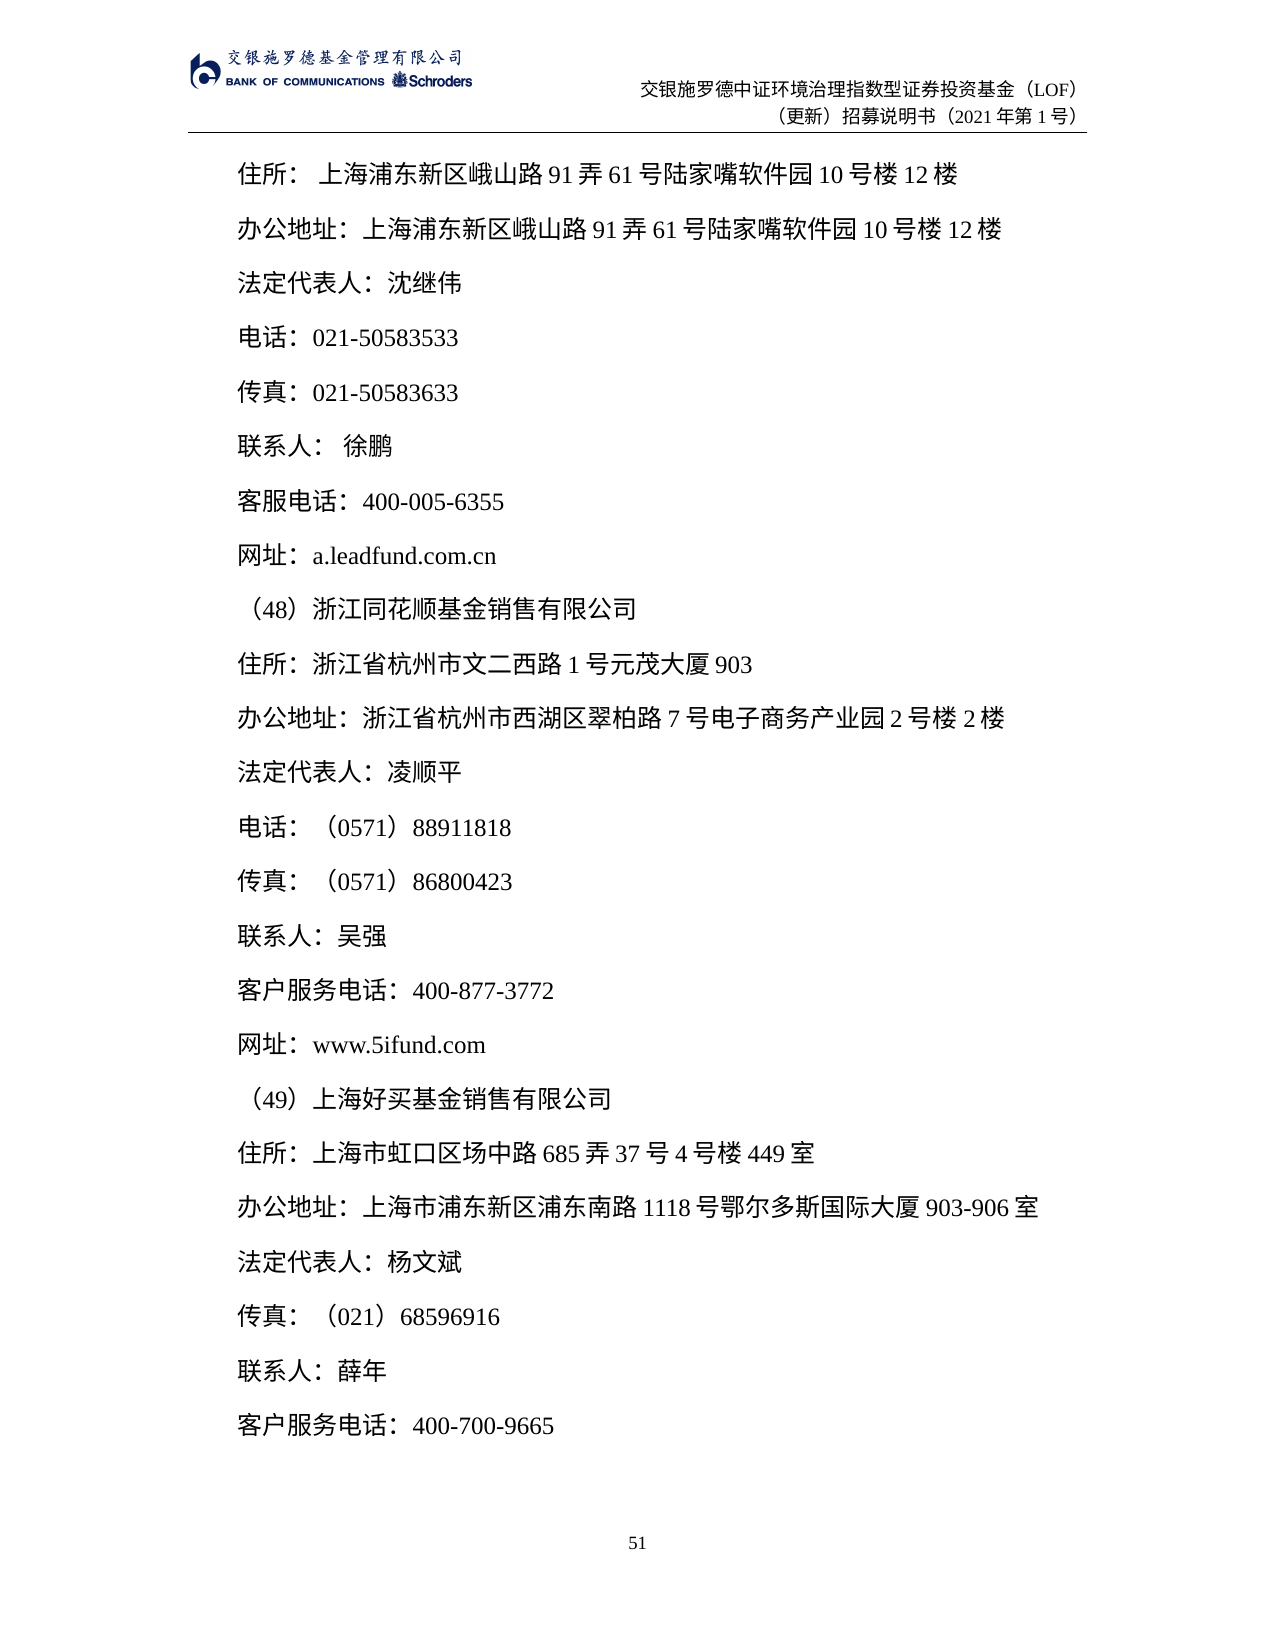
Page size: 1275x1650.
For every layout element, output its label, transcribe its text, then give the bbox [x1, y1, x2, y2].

text 联系人：吴强 [187, 916, 1087, 952]
text 客户服务电话：400-700-9665 [187, 1405, 1087, 1442]
text （48）浙江同花顺基金销售有限公司 [187, 590, 1087, 626]
text 网址：a.leadfund.com.cn [187, 535, 1087, 572]
text 电话：（0571）88911818 [187, 807, 1087, 843]
text 传真：（021）68596916 [187, 1297, 1087, 1333]
text 客户服务电话：400-877-3772 [187, 970, 1087, 1007]
text 联系人： 徐鹏 [187, 427, 1087, 463]
text 客服电话：400-005-6355 [187, 481, 1087, 517]
text 法定代表人：凌顺平 [187, 753, 1087, 789]
text 办公地址：上海浦东新区峨山路91弄61号陆家嘴软件园10号楼12楼 [187, 209, 1087, 245]
text 办公地址：浙江省杭州市西湖区翠柏路7号电子商务产业园2号楼 2楼 [187, 698, 1087, 735]
picture [190, 50, 472, 89]
text 住所： 上海浦东新区峨山路91弄61号陆家嘴软件园10号楼12楼 [187, 155, 1087, 191]
text 办公地址：上海市浦东新区浦东南路1118号鄂尔多斯国际大厦903-906室 [187, 1188, 1087, 1224]
text 住所：浙江省杭州市文二西路1号元茂大厦903 [187, 644, 1087, 680]
text （49）上海好买基金销售有限公司 [187, 1079, 1087, 1115]
text 住所：上海市虹口区场中路685弄37号4号楼449室 [187, 1133, 1087, 1170]
text 电话：021-50583533 [187, 318, 1087, 354]
text 法定代表人：杨文斌 [187, 1242, 1087, 1278]
text 传真：（0571）86800423 [187, 862, 1087, 898]
text 传真：021-50583633 [187, 372, 1087, 408]
text 联系人：薛年 [187, 1351, 1087, 1387]
text 网址：www.5ifund.com [187, 1025, 1087, 1061]
text 法定代表人：沈继伟 [187, 263, 1087, 300]
